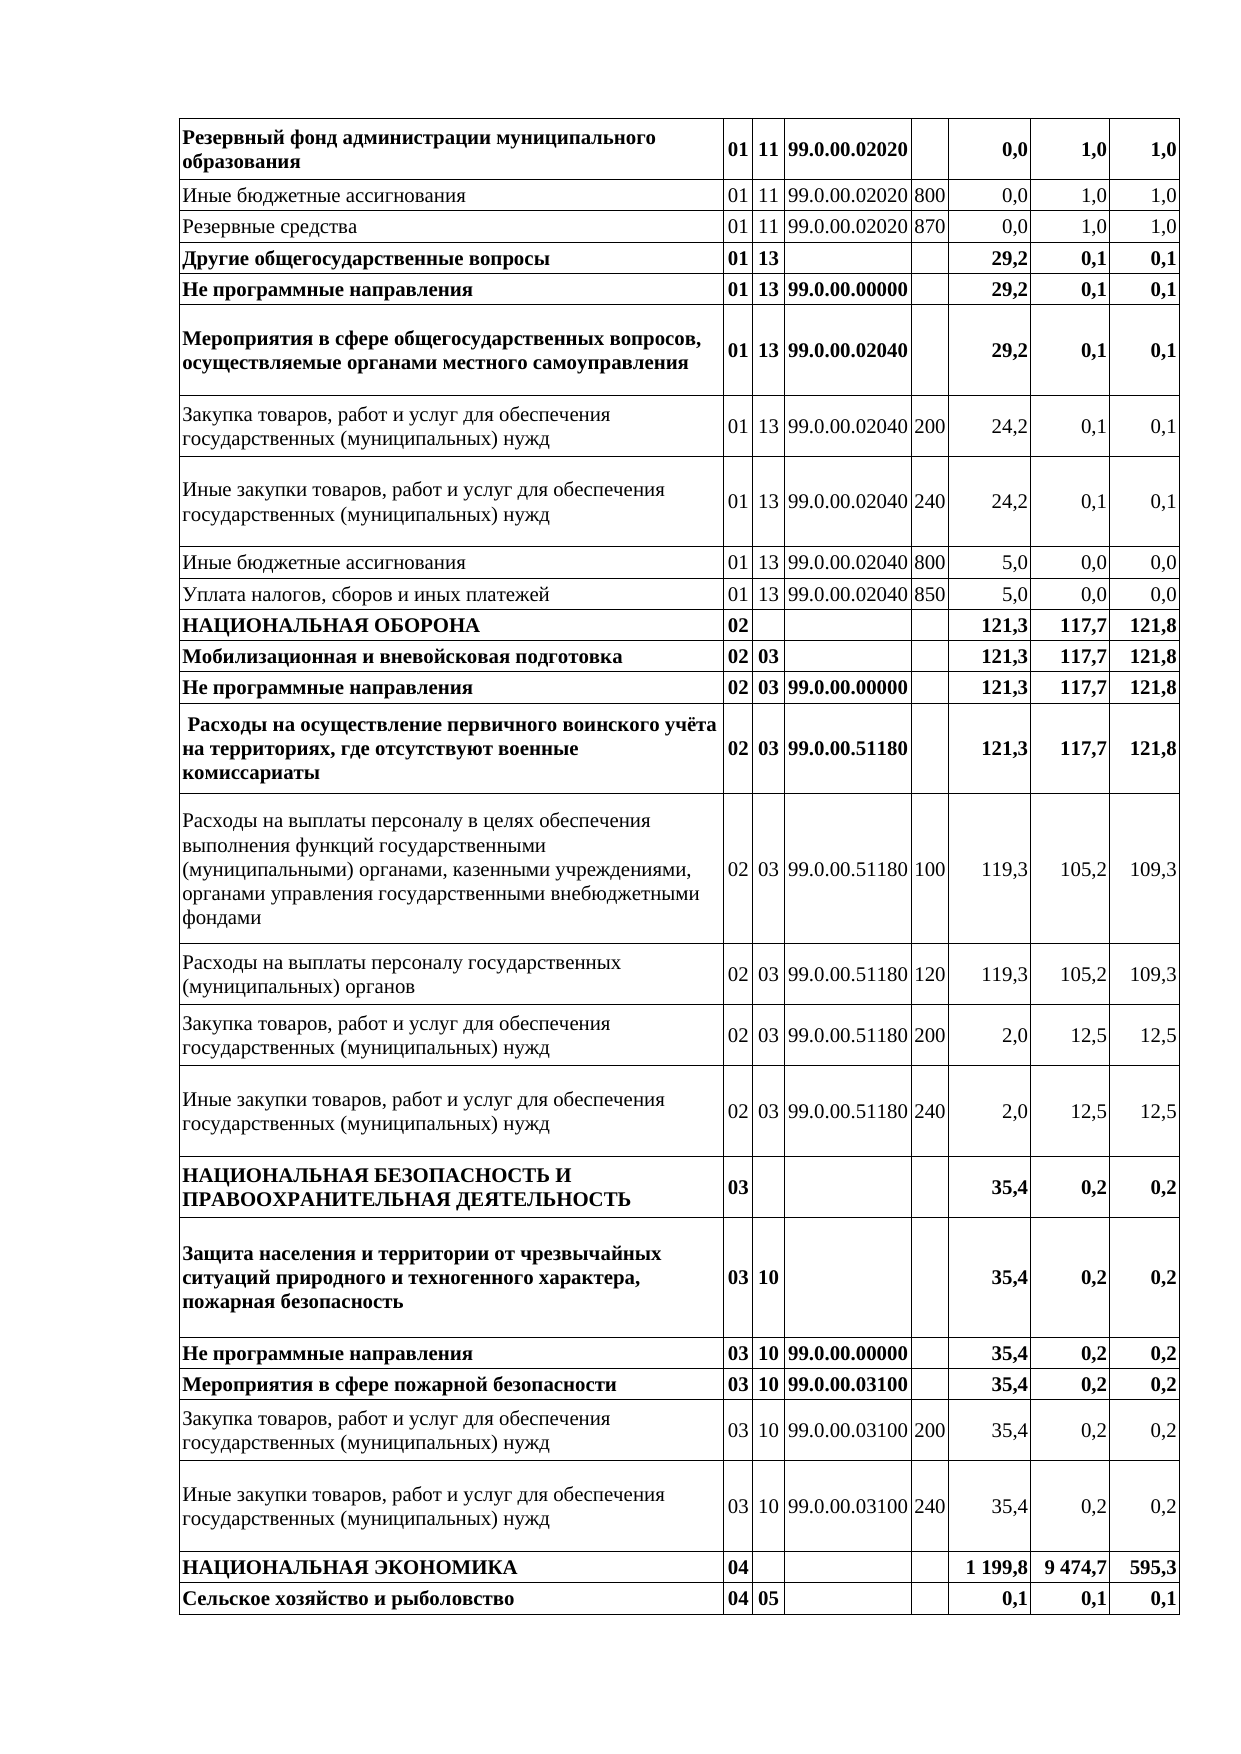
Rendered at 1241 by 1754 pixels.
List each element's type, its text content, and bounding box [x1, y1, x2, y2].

table_cell 595,3 [1110, 1552, 1179, 1582]
table_cell 0,2 [1031, 1218, 1109, 1337]
table_cell 01 [724, 243, 752, 273]
table_cell 02 [724, 944, 752, 1004]
table_cell Сельское хозяйство и рыболовство [180, 1583, 723, 1613]
table_cell 0,1 [1110, 396, 1179, 456]
table_cell [785, 641, 911, 671]
table_cell 04 [724, 1583, 752, 1613]
table_cell 01 [724, 579, 752, 609]
table_cell 99.0.00.02040 [785, 457, 911, 546]
table_cell Мероприятия в сфере пожарной безопасности [180, 1369, 723, 1399]
table_cell 121,8 [1110, 704, 1179, 793]
table_cell Мобилизационная и вневойсковая подготовка [180, 641, 723, 671]
table_cell 0,1 [1031, 305, 1109, 395]
table_cell 121,3 [949, 610, 1030, 640]
table_cell 35,4 [949, 1338, 1030, 1368]
table_cell 0,1 [1110, 243, 1179, 273]
table_cell [912, 1338, 948, 1368]
table_cell 03 [724, 1461, 752, 1551]
table_cell 121,8 [1110, 672, 1179, 702]
table_cell 03 [724, 1338, 752, 1368]
table_cell 99.0.00.02040 [785, 305, 911, 395]
table_cell 99.0.00.00000 [785, 1338, 911, 1368]
table_cell Закупка товаров, работ и услуг для обеспечения государственных (муниципальных) нужд [180, 1005, 723, 1065]
table_cell 99.0.00.02020 [785, 180, 911, 210]
table_cell НАЦИОНАЛЬНАЯ ЭКОНОМИКА [180, 1552, 723, 1582]
table_cell 24,2 [949, 457, 1030, 546]
table_cell 10 [753, 1369, 784, 1399]
table_cell 13 [753, 547, 784, 577]
table_cell Закупка товаров, работ и услуг для обеспечения государственных (муниципальных) нужд [180, 396, 723, 456]
table_cell [785, 1157, 911, 1217]
table_cell 01 [724, 119, 752, 179]
table_cell 1,0 [1031, 180, 1109, 210]
table_cell 29,2 [949, 243, 1030, 273]
table_cell [912, 243, 948, 273]
table_cell 01 [724, 547, 752, 577]
table_cell 99.0.00.00000 [785, 672, 911, 702]
table_cell 119,3 [949, 944, 1030, 1004]
table_cell 13 [753, 274, 784, 304]
table_cell Резервные средства [180, 211, 723, 242]
table_cell Не программные направления [180, 672, 723, 702]
table_cell 0,2 [1110, 1157, 1179, 1217]
table_cell [753, 1552, 784, 1582]
table_cell 29,2 [949, 305, 1030, 395]
table_cell 03 [753, 672, 784, 702]
table_cell 03 [724, 1218, 752, 1337]
table_cell 10 [753, 1218, 784, 1337]
table_cell 01 [724, 457, 752, 546]
table_cell 11 [753, 180, 784, 210]
table_cell 0,2 [1031, 1338, 1109, 1368]
table_cell [753, 1157, 784, 1217]
table_cell Расходы на выплаты персоналу в целях обеспечения выполнения функций государственными (муниципальными) органами, казенными учреждениями, органами управления государственными внебюджетными фондами [180, 794, 723, 943]
table_cell Резервный фонд администрации муниципального образования [180, 119, 723, 179]
table_cell 99.0.00.00000 [785, 274, 911, 304]
table_cell 1,0 [1031, 119, 1109, 179]
table_cell НАЦИОНАЛЬНАЯ ОБОРОНА [180, 610, 723, 640]
table_cell 121,8 [1110, 610, 1179, 640]
table_cell Не программные направления [180, 274, 723, 304]
table_cell [912, 1583, 948, 1613]
table_cell 121,8 [1110, 641, 1179, 671]
table_cell 117,7 [1031, 704, 1109, 793]
table_cell 35,4 [949, 1369, 1030, 1399]
table_cell [912, 1157, 948, 1217]
table_cell 100 [912, 794, 948, 943]
table_cell 0,1 [1110, 457, 1179, 546]
table_cell 99.0.00.02040 [785, 396, 911, 456]
table_cell 12,5 [1110, 1066, 1179, 1156]
table_cell 99.0.00.03100 [785, 1461, 911, 1551]
table_cell 03 [724, 1400, 752, 1460]
table_cell 99.0.00.03100 [785, 1400, 911, 1460]
table_cell 1,0 [1110, 180, 1179, 210]
table_cell 0,2 [1031, 1157, 1109, 1217]
table_cell Мероприятия в сфере общегосударственных вопросов, осуществляемые органами местного самоуправления [180, 305, 723, 395]
table_cell 0,2 [1110, 1218, 1179, 1337]
table_cell 200 [912, 1005, 948, 1065]
table_cell [785, 610, 911, 640]
table_cell Иные бюджетные ассигнования [180, 180, 723, 210]
table_cell 11 [753, 119, 784, 179]
table_cell [785, 243, 911, 273]
table_cell 109,3 [1110, 944, 1179, 1004]
table_cell Иные закупки товаров, работ и услуг для обеспечения государственных (муниципальных) нужд [180, 1066, 723, 1156]
table_cell 200 [912, 396, 948, 456]
table_cell 117,7 [1031, 641, 1109, 671]
table_cell Иные бюджетные ассигнования [180, 547, 723, 577]
table_cell 35,4 [949, 1461, 1030, 1551]
table_cell 800 [912, 547, 948, 577]
table_cell 02 [724, 794, 752, 943]
table_cell 35,4 [949, 1400, 1030, 1460]
table_cell 0,0 [1031, 547, 1109, 577]
table_cell 03 [753, 944, 784, 1004]
table_cell 200 [912, 1400, 948, 1460]
table_cell 99.0.00.51180 [785, 1066, 911, 1156]
table_cell 117,7 [1031, 672, 1109, 702]
table_cell Расходы на осуществление первичного воинского учёта на территориях, где отсутствуют военные комиссариаты [180, 704, 723, 793]
table_cell 29,2 [949, 274, 1030, 304]
table_cell 12,5 [1110, 1005, 1179, 1065]
table_cell 02 [724, 1005, 752, 1065]
table_cell 02 [724, 641, 752, 671]
table_cell 0,1 [1031, 274, 1109, 304]
table_cell 121,3 [949, 704, 1030, 793]
table_cell 850 [912, 579, 948, 609]
table_cell Иные закупки товаров, работ и услуг для обеспечения государственных (муниципальных) нужд [180, 457, 723, 546]
table_cell 11 [753, 211, 784, 242]
table_cell 13 [753, 305, 784, 395]
table_cell 0,1 [1031, 396, 1109, 456]
table_cell 13 [753, 396, 784, 456]
table_cell 99.0.00.51180 [785, 1005, 911, 1065]
table_cell 03 [753, 1066, 784, 1156]
table_cell 02 [724, 704, 752, 793]
table_cell [912, 704, 948, 793]
table_cell 5,0 [949, 547, 1030, 577]
table_cell 5,0 [949, 579, 1030, 609]
table_cell 99.0.00.02020 [785, 119, 911, 179]
table_cell 99.0.00.02020 [785, 211, 911, 242]
table_cell 99.0.00.03100 [785, 1369, 911, 1399]
table_cell Не программные направления [180, 1338, 723, 1368]
table_cell 9 474,7 [1031, 1552, 1109, 1582]
table_cell 01 [724, 274, 752, 304]
table_cell [912, 610, 948, 640]
table_cell 2,0 [949, 1066, 1030, 1156]
table_cell 99.0.00.51180 [785, 704, 911, 793]
table_cell 02 [724, 672, 752, 702]
table_cell 0,2 [1110, 1400, 1179, 1460]
table_cell 02 [724, 610, 752, 640]
table_cell 0,0 [949, 180, 1030, 210]
table_cell 03 [724, 1157, 752, 1217]
table_cell 1,0 [1031, 211, 1109, 242]
table_cell 800 [912, 180, 948, 210]
table_cell 1 199,8 [949, 1552, 1030, 1582]
table_cell [785, 1218, 911, 1337]
table_cell [753, 610, 784, 640]
table_cell 10 [753, 1400, 784, 1460]
table_cell 01 [724, 396, 752, 456]
table_cell Уплата налогов, сборов и иных платежей [180, 579, 723, 609]
table_cell [912, 274, 948, 304]
table_cell 105,2 [1031, 944, 1109, 1004]
table_cell 0,2 [1031, 1400, 1109, 1460]
table_cell 03 [753, 704, 784, 793]
table_cell 0,0 [949, 211, 1030, 242]
table_cell Закупка товаров, работ и услуг для обеспечения государственных (муниципальных) нужд [180, 1400, 723, 1460]
table_cell 0,1 [1031, 1583, 1109, 1613]
table_cell 10 [753, 1338, 784, 1368]
table_cell 03 [753, 794, 784, 943]
table_cell 0,1 [1110, 1583, 1179, 1613]
table_cell 870 [912, 211, 948, 242]
table_cell [912, 119, 948, 179]
table_cell 240 [912, 1461, 948, 1551]
table_cell 117,7 [1031, 610, 1109, 640]
table_cell 120 [912, 944, 948, 1004]
table_cell 02 [724, 1066, 752, 1156]
table_cell 0,1 [1031, 457, 1109, 546]
table_cell 99.0.00.51180 [785, 794, 911, 943]
table_cell 0,1 [1110, 274, 1179, 304]
table_cell 12,5 [1031, 1005, 1109, 1065]
table_cell 13 [753, 457, 784, 546]
table_cell 99.0.00.02040 [785, 579, 911, 609]
table_cell 0,1 [1031, 243, 1109, 273]
table_cell 03 [753, 641, 784, 671]
table_cell [912, 641, 948, 671]
table_cell 240 [912, 1066, 948, 1156]
table_cell [912, 1218, 948, 1337]
table_cell 0,2 [1031, 1461, 1109, 1551]
table_cell 0,2 [1110, 1369, 1179, 1399]
table_cell 0,0 [1031, 579, 1109, 609]
table_cell 10 [753, 1461, 784, 1551]
table_cell 24,2 [949, 396, 1030, 456]
table_cell 0,0 [1110, 547, 1179, 577]
table_cell 109,3 [1110, 794, 1179, 943]
table_cell 0,2 [1031, 1369, 1109, 1399]
table_cell 240 [912, 457, 948, 546]
table_cell 1,0 [1110, 119, 1179, 179]
table_cell 105,2 [1031, 794, 1109, 943]
table_cell Иные закупки товаров, работ и услуг для обеспечения государственных (муниципальных) нужд [180, 1461, 723, 1551]
table_cell 0,1 [1110, 305, 1179, 395]
table_cell 1,0 [1110, 211, 1179, 242]
table_cell 0,0 [1110, 579, 1179, 609]
table_cell [912, 672, 948, 702]
table_cell [785, 1583, 911, 1613]
table_cell [912, 305, 948, 395]
table_cell [912, 1552, 948, 1582]
table_cell 13 [753, 243, 784, 273]
table_cell 121,3 [949, 641, 1030, 671]
table_cell 01 [724, 180, 752, 210]
table_cell 35,4 [949, 1157, 1030, 1217]
table_cell 12,5 [1031, 1066, 1109, 1156]
table_cell 04 [724, 1552, 752, 1582]
table_cell Другие общегосударственные вопросы [180, 243, 723, 273]
table_cell 01 [724, 305, 752, 395]
table_cell Защита населения и территории от чрезвычайных ситуаций природного и техногенного характера, пожарная безопасность [180, 1218, 723, 1337]
table_cell [785, 1552, 911, 1582]
table_cell 0,1 [949, 1583, 1030, 1613]
table_cell 0,2 [1110, 1338, 1179, 1368]
table_cell 2,0 [949, 1005, 1030, 1065]
table_cell 0,0 [949, 119, 1030, 179]
table_cell 121,3 [949, 672, 1030, 702]
table_cell Расходы на выплаты персоналу государственных (муниципальных) органов [180, 944, 723, 1004]
table_cell 13 [753, 579, 784, 609]
table_cell 35,4 [949, 1218, 1030, 1337]
table_cell 99.0.00.02040 [785, 547, 911, 577]
table_cell 03 [753, 1005, 784, 1065]
table_cell 119,3 [949, 794, 1030, 943]
table_cell НАЦИОНАЛЬНАЯ БЕЗОПАСНОСТЬ И ПРАВООХРАНИТЕЛЬНАЯ ДЕЯТЕЛЬНОСТЬ [180, 1157, 723, 1217]
table_cell 03 [724, 1369, 752, 1399]
table_cell 05 [753, 1583, 784, 1613]
table_cell 0,2 [1110, 1461, 1179, 1551]
table_cell 99.0.00.51180 [785, 944, 911, 1004]
table_cell [912, 1369, 948, 1399]
table_cell 01 [724, 211, 752, 242]
